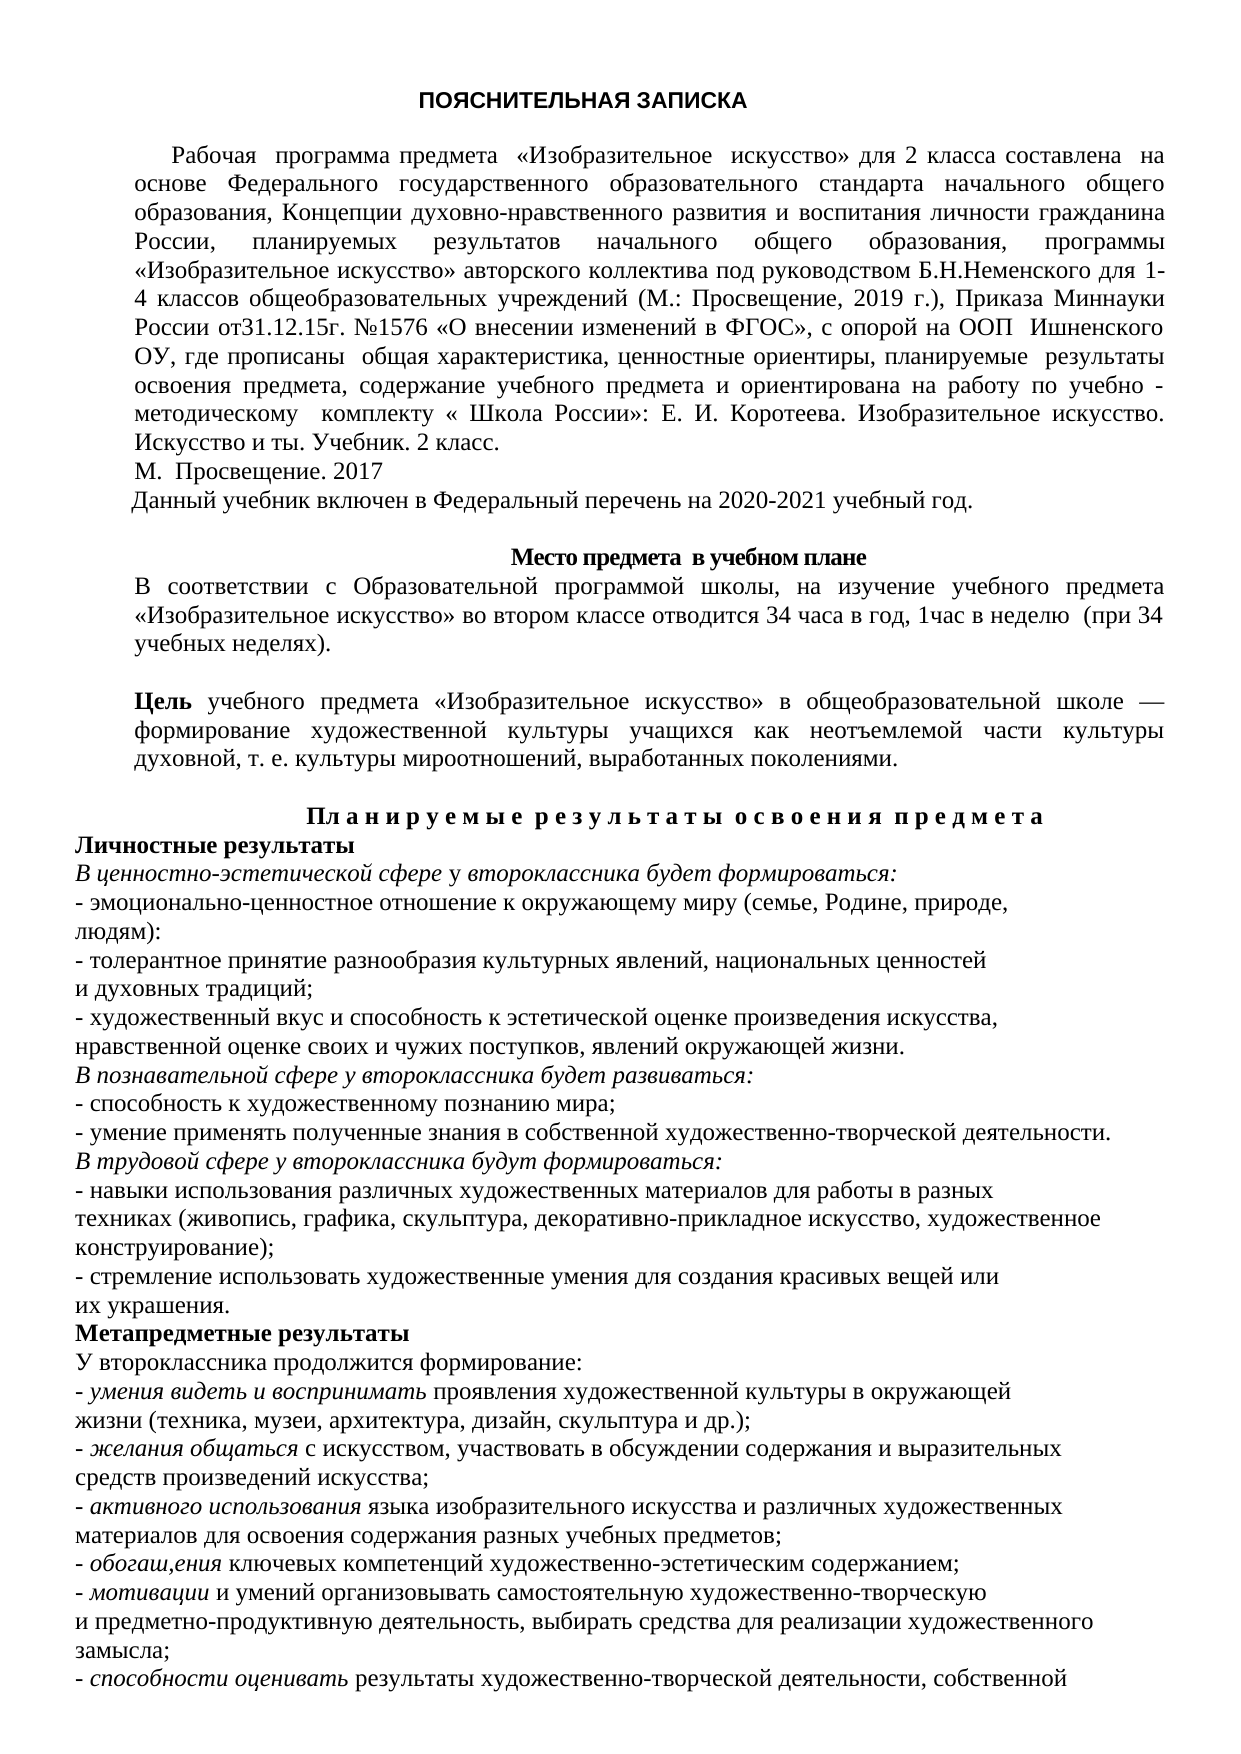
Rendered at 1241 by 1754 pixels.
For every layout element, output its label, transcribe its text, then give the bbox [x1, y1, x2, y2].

text - толерантное принятие разнообразия культурных явлений, национальных ценностей [75, 945, 1165, 973]
text Место предмета в учебном плане [75, 542, 1165, 571]
text ПОЯСНИТЕЛЬНАЯ ЗАПИСКА [75, 87, 1165, 113]
text средств произведений искусства; [75, 1462, 1165, 1491]
text Рабочая программа предмета «Изобразительное искусство» для 2 класса составлена на основе Федерального государственного образовательного стандарта начального общего образования, Концепции духовно-нравственного развития и воспитания личности гражданина России, планируемых результатов начального общего образования, программы «Изобразительное искусство» авторского коллектива под руководством Б.Н.Неменского для 1-4 классов общеобразовательных учреждений (М.: Просвещение, 2019 г.), Приказа Миннауки России от31.12.15г. №1576 «О внесении изменений в ФГОС», с опорой на ООП Ишненского ОУ, где прописаны общая характеристика, ценностные ориентиры, планируемые результаты освоения предмета, содержание учебного предмета и ориентирована на работу по учебно - методическому комплекту « Школа России»: Е. И. Коротеева. Изобразительное искусство. Искусство и ты. Учебник. 2 класс. [134, 140, 1165, 456]
text Пл а н и р у е м ы е р е з у л ь т а т ы о с в о е н и я п р е д м е т а [75, 801, 1165, 830]
text Цель учебного предмета «Изобразительное искусство» в общеобразовательной школе — формирование художественной культуры учащихся как неотъемлемой части культуры духовной, т. е. культуры мироотношений, выработанных поколениями. [134, 686, 1165, 772]
text - художественный вкус и способность к эстетической оценке произведения искусства, [75, 1002, 1165, 1031]
text В познавательной сфере у второклассника будет развиваться: [75, 1060, 1165, 1088]
text нравственной оценке своих и чужих поступков, явлений окружающей жизни. [75, 1031, 1165, 1060]
text людям): [75, 916, 1165, 945]
text Метапредметные результаты [75, 1318, 1165, 1347]
text В трудовой сфере у второклассника будут формироваться: [75, 1146, 1165, 1175]
text Личностные результаты [75, 830, 1165, 858]
text - умение применять полученные знания в собственной художественно-творческой деятельности. [75, 1117, 1165, 1146]
text - мотивации и умений организовывать самостоятельную художественно-творческую [75, 1577, 1165, 1606]
text и предметно-продуктивную деятельность, выбирать средства для реализации художественного [75, 1606, 1165, 1635]
text конструирование); [75, 1232, 1165, 1261]
text Данный учебник включен в Федеральный перечень на 2020-2021 учебный год. [75, 485, 1165, 513]
text - эмоционально-ценностное отношение к окружающему миру (семье, Родине, природе, [75, 887, 1165, 916]
text - навыки использования различных художественных материалов для работы в разных [75, 1175, 1165, 1203]
text техниках (живопись, графика, скульптура, декоративно-прикладное искусство, художественное [75, 1203, 1165, 1232]
text - желания общаться с искусством, участвовать в обсуждении содержания и выразительных [75, 1433, 1165, 1462]
text их украшения. [75, 1290, 1165, 1318]
text В ценностно-эстетической сфере у второклассника будет формироваться: [75, 858, 1165, 887]
text - способность к художественному познанию мира; [75, 1088, 1165, 1117]
text - способности оценивать результаты художественно-творческой деятельности, собственной [75, 1663, 1165, 1692]
text - обогаш,ения ключевых компетенций художественно-эстетическим содержанием; [75, 1548, 1165, 1577]
text материалов для освоения содержания разных учебных предметов; [75, 1520, 1165, 1548]
text жизни (техника, музеи, архитектура, дизайн, скульптура и др.); [75, 1405, 1165, 1433]
text и духовных традиций; [75, 973, 1165, 1002]
text - активного использования языка изобразительного искусства и различных художественных [75, 1491, 1165, 1520]
text замысла; [75, 1635, 1165, 1663]
text - стремление использовать художественные умения для создания красивых вещей или [75, 1261, 1165, 1290]
text М. Просвещение. 2017 [134, 456, 1165, 485]
text В соответствии с Образовательной программой школы, на изучение учебного предмета «Изобразительное искусство» во втором классе отводится 34 часа в год, 1час в неделю (при 34 учебных неделях). [134, 571, 1165, 657]
text - умения видеть и воспринимать проявления художественной культуры в окружающей [75, 1376, 1165, 1405]
text У второклассника продолжится формирование: [75, 1347, 1165, 1376]
